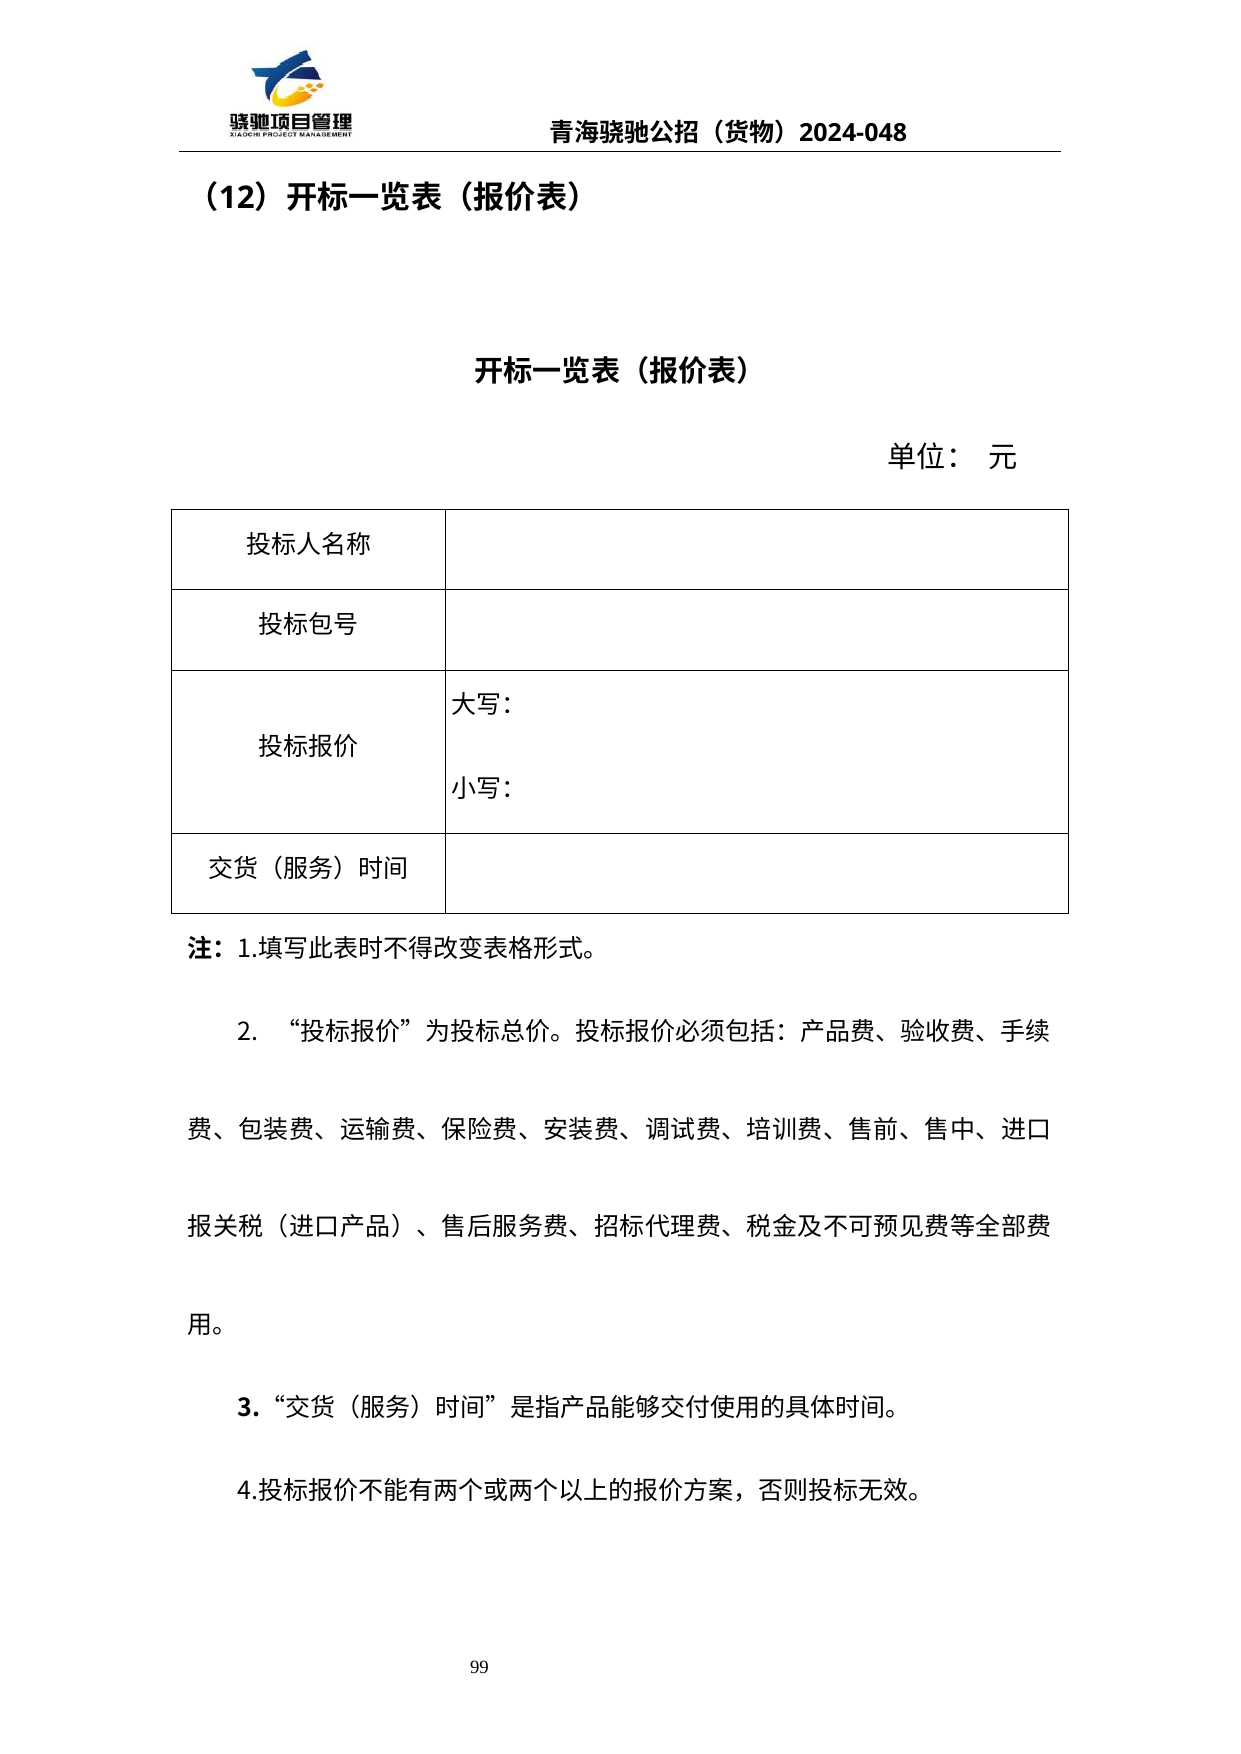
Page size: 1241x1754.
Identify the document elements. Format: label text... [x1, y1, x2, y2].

text 注：1.填写此表时不得改变表格形式。 [187, 914, 1052, 979]
table_cell [446, 590, 1068, 669]
list “投标报价”为投标总价。投标报价必须包括：产品费、验收费、手续费、包装费、运输费、保险费、安装费、调试费、培训费、售前、售中、进口报关税（进口产品）、售后服务费、招标代理费、税金及不可预见费等全部费用。 [187, 997, 1052, 1355]
table_cell 大写： 小写： [446, 671, 1068, 833]
table_header 投标人名称 [172, 510, 445, 589]
table_cell 投标报价 [172, 671, 445, 833]
text 4.投标报价不能有两个或两个以上的报价方案，否则投标无效。 [187, 1456, 1052, 1521]
title （12）开标一览表（报价表） [187, 163, 1052, 228]
table_header [446, 510, 1068, 589]
table_cell 交货（服务）时间 [172, 834, 445, 913]
picture [187, 43, 390, 142]
text 开标一览表（报价表） [187, 337, 1052, 402]
table_cell [446, 834, 1068, 913]
text 3.“交货（服务）时间”是指产品能够交付使用的具体时间。 [187, 1373, 1052, 1438]
text 单位： 元 [187, 423, 1052, 488]
table_cell 投标包号 [172, 590, 445, 669]
